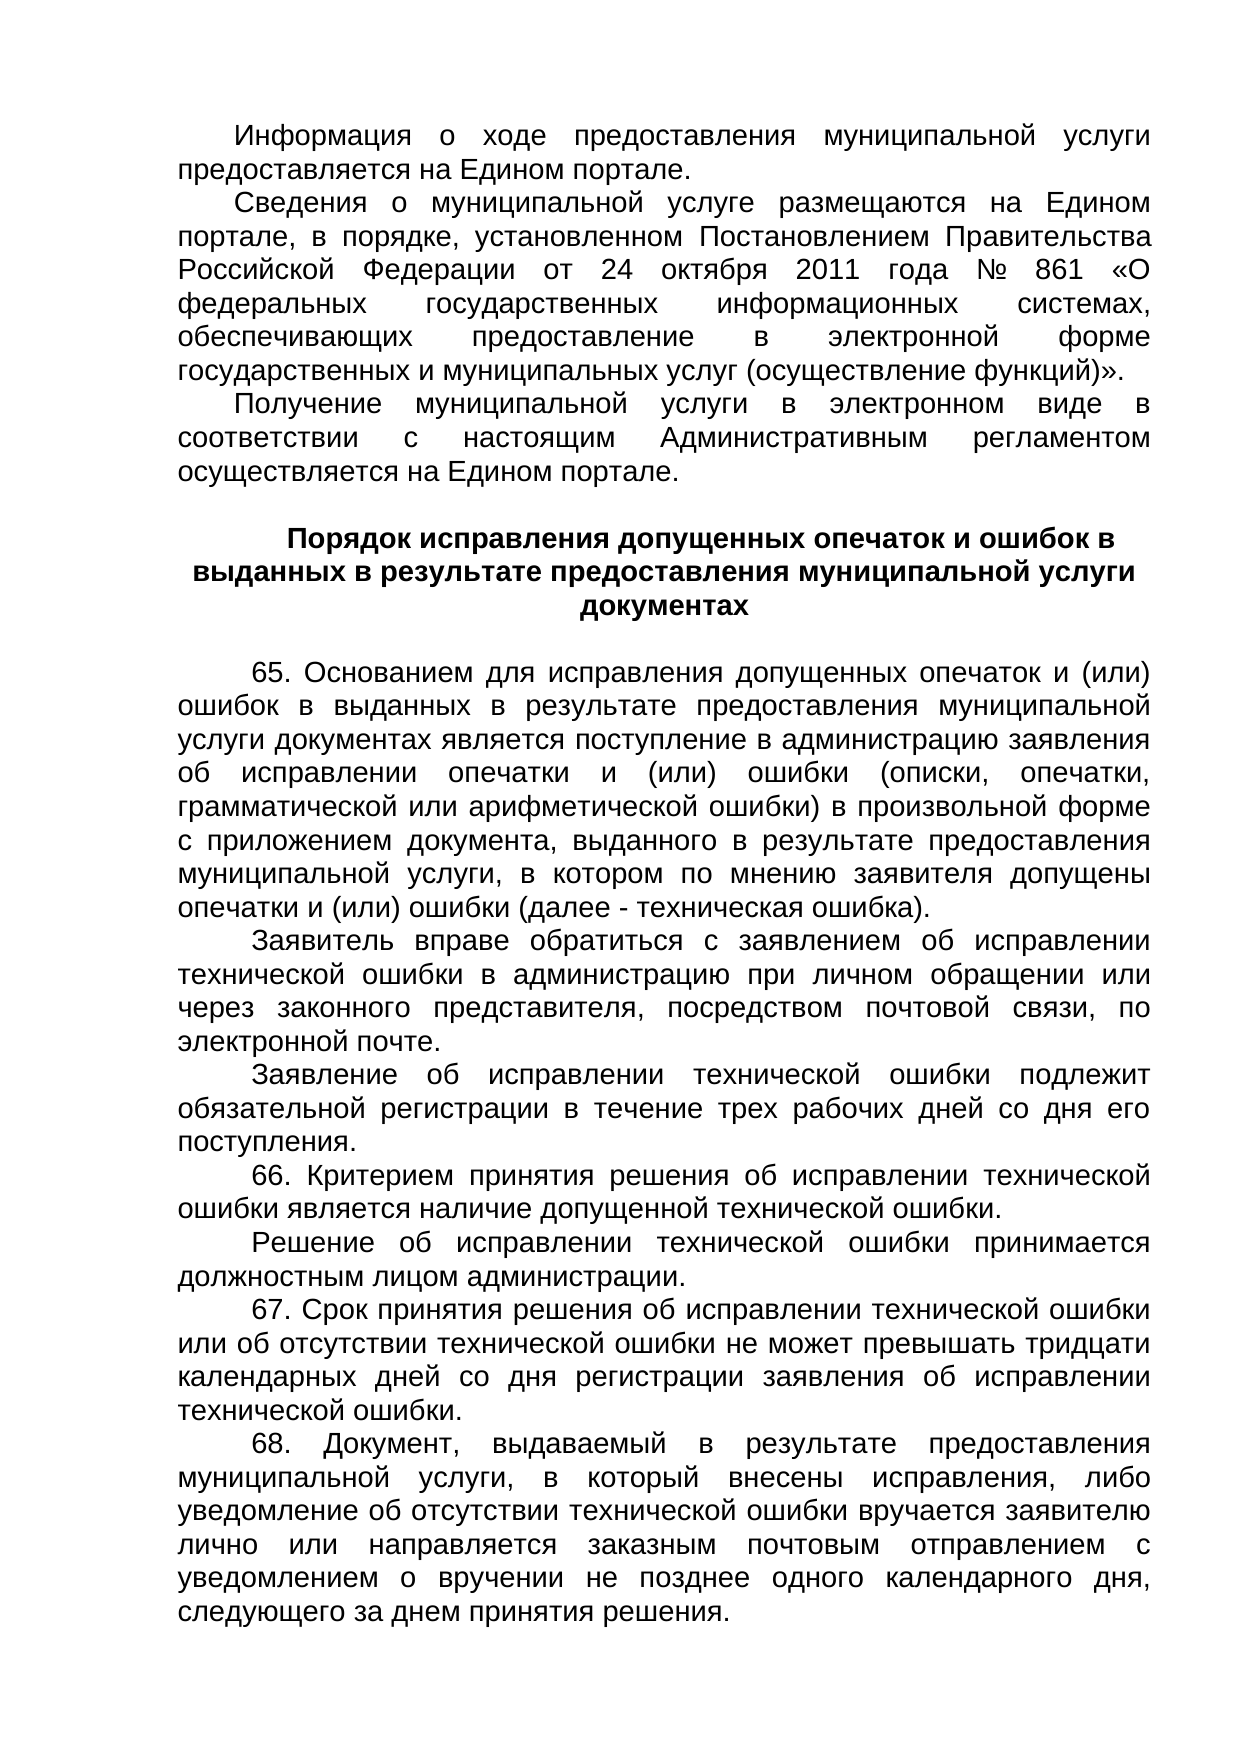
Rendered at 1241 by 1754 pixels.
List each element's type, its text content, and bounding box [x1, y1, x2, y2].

text Решение об исправлении технической ошибки принимается должностным лицом администрации. [177, 1225, 1152, 1292]
text 65. Основанием для исправления допущенных опечаток и (или) ошибок в выданных в результате предоставления муниципальной услуги документах является поступление в администрацию заявления об исправлении опечатки и (или) ошибки (описки, опечатки, грамматической или арифметической ошибки) в произвольной форме с приложением документа, выданного в результате предоставления муниципальной услуги, в котором по мнению заявителя допущены опечатки и (или) ошибки (далее - техническая ошибка). [177, 655, 1152, 923]
text Получение муниципальной услуги в электронном виде в соответствии с настоящим Административным регламентом осуществляется на Едином портале. [177, 386, 1152, 487]
text Заявление об исправлении технической ошибки подлежит обязательной регистрации в течение трех рабочих дней со дня его поступления. [177, 1057, 1152, 1158]
text 66. Критерием принятия решения об исправлении технической ошибки является наличие допущенной технической ошибки. [177, 1158, 1152, 1225]
text Информация о ходе предоставления муниципальной услуги предоставляется на Едином портале. [177, 118, 1152, 185]
text 67. Срок принятия решения об исправлении технической ошибки или об отсутствии технической ошибки не может превышать тридцати календарных дней со дня регистрации заявления об исправлении технической ошибки. [177, 1292, 1152, 1426]
text Сведения о муниципальной услуге размещаются на Едином портале, в порядке, установленном Постановлением Правительства Российской Федерации от 24 октября 2011 года № 861 «О федеральных государственных информационных системах, обеспечивающих предоставление в электронной форме государственных и муниципальных услуг (осуществление функций)». [177, 185, 1152, 386]
text Заявитель вправе обратиться с заявлением об исправлении технической ошибки в администрацию при личном обращении или через законного представителя, посредством почтовой связи, по электронной почте. [177, 923, 1152, 1057]
text Порядок исправления допущенных опечаток и ошибок в выданных в результате предоставления муниципальной услуги документах [177, 521, 1152, 621]
text 68. Документ, выдаваемый в результате предоставления муниципальной услуги, в который внесены исправления, либо уведомление об отсутствии технической ошибки вручается заявителю лично или направляется заказным почтовым отправлением с уведомлением о вручении не позднее одного календарного дня, следующего за днем принятия решения. [177, 1426, 1152, 1627]
